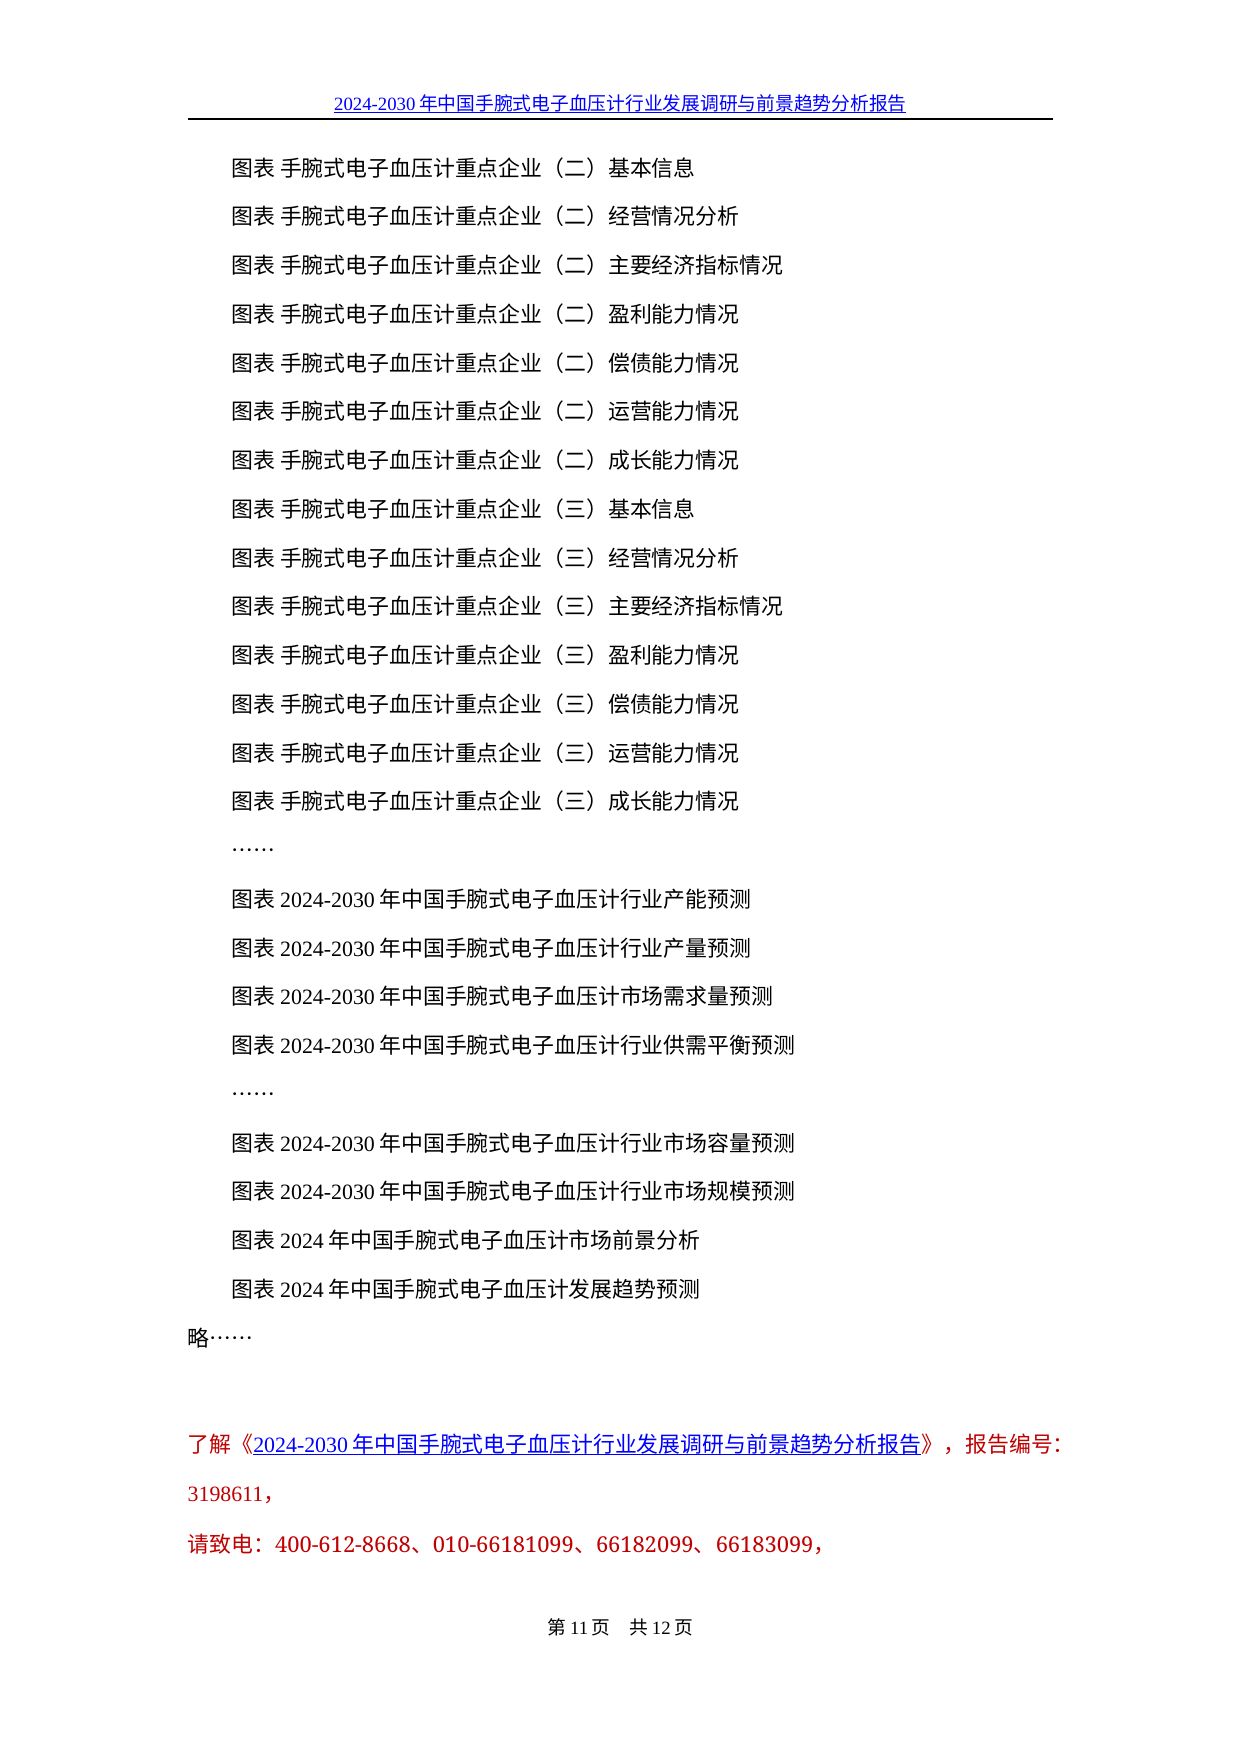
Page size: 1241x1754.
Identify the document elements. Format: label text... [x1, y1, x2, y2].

text 请致电：400-612-8668、010-66181099、66182099、66183099， [187, 1527, 1053, 1559]
text 了解《2024-2030年中国手腕式电子血压计行业发展调研与前景趋势分析报告》，报告编号：3198611， [187, 1427, 1053, 1508]
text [187, 150, 1053, 1353]
